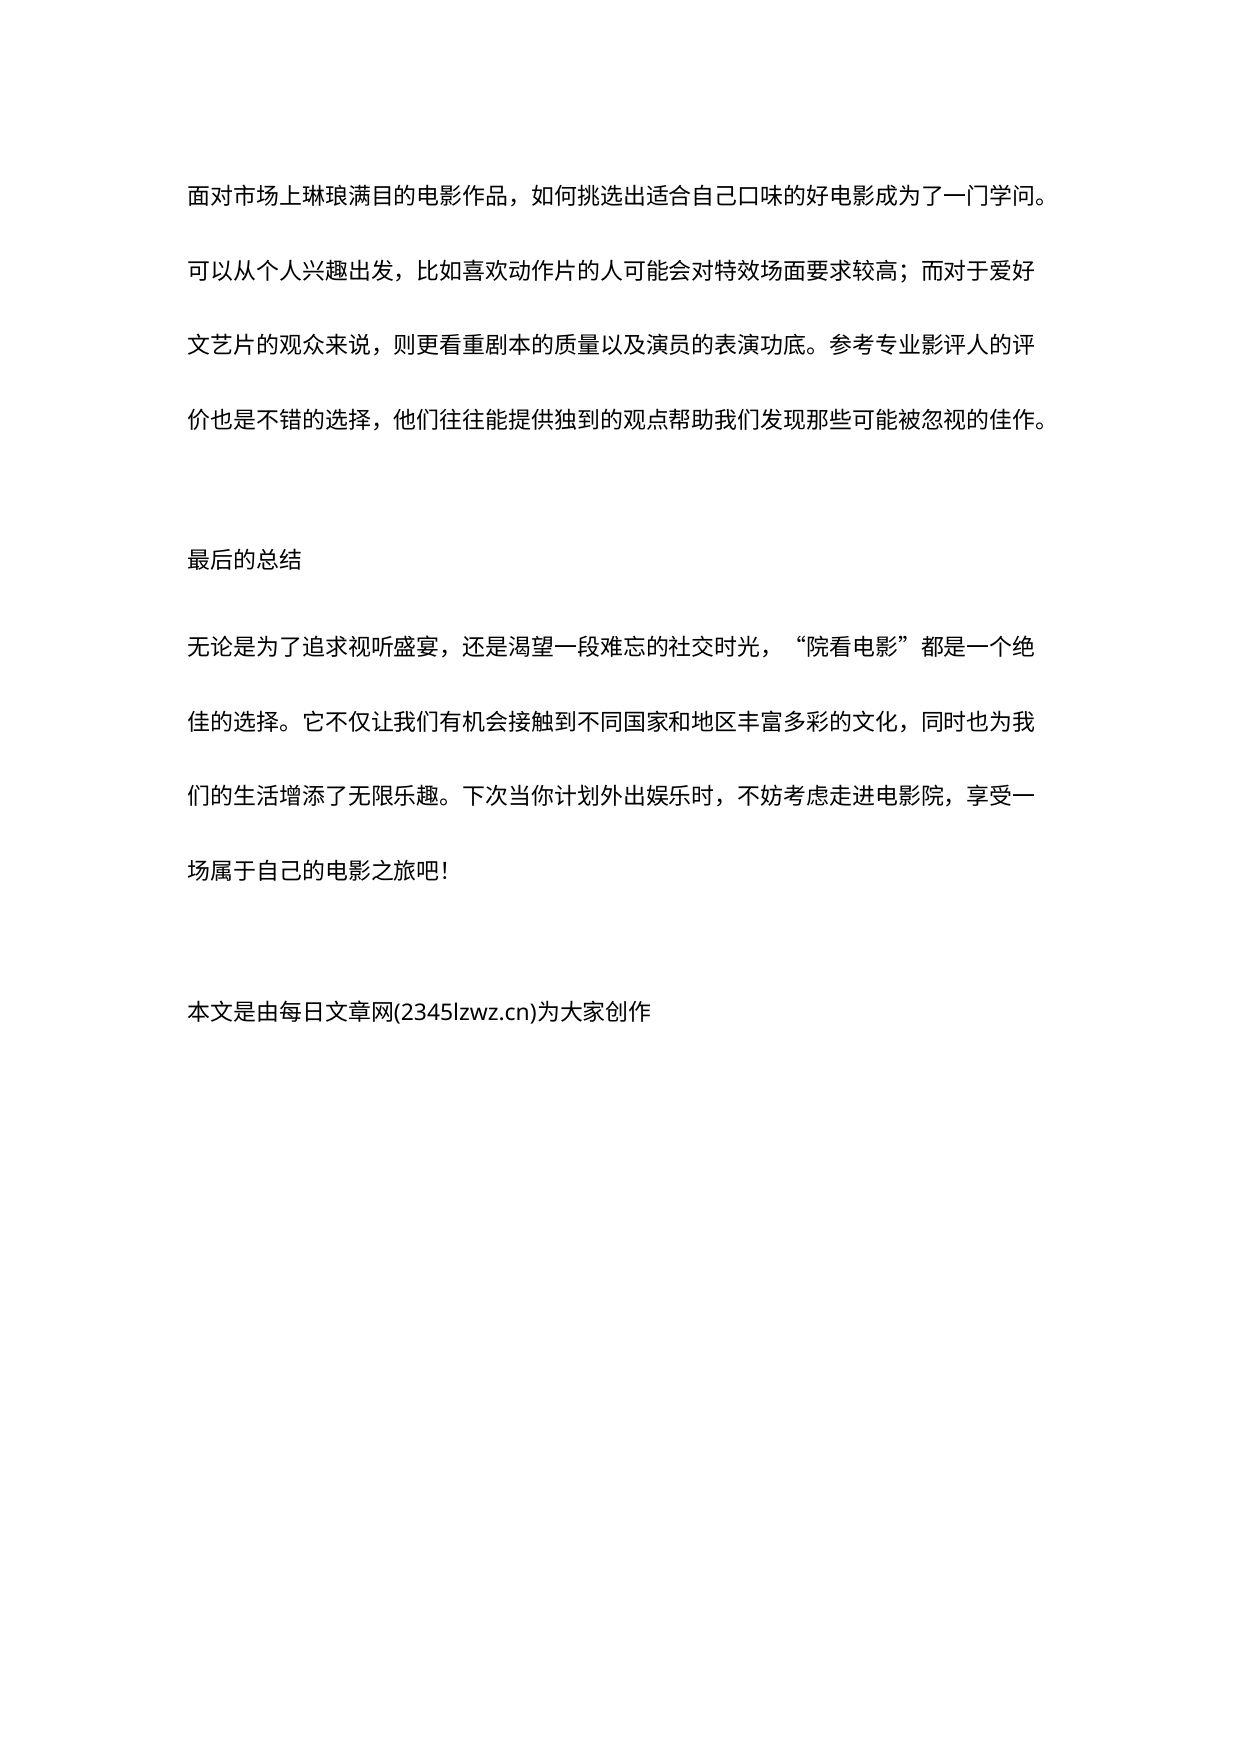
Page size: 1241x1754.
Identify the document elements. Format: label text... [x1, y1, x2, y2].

text 面对市场上琳琅满目的电影作品，如何挑选出适合自己口味的好电影成为了一门学问。可以从个人兴趣出发，比如喜欢动作片的人可能会对特效场面要求较高；而对于爱好文艺片的观众来说，则更看重剧本的质量以及演员的表演功底。参考专业影评人的评价也是不错的选择，他们往往能提供独到的观点帮助我们发现那些可能被忽视的佳作。 [187, 162, 1053, 451]
text 最后的总结 [187, 526, 1053, 591]
text 无论是为了追求视听盛宴，还是渴望一段难忘的社交时光，“院看电影”都是一个绝佳的选择。它不仅让我们有机会接触到不同国家和地区丰富多彩的文化，同时也为我们的生活增添了无限乐趣。下次当你计划外出娱乐时，不妨考虑走进电影院，享受一场属于自己的电影之旅吧！ [187, 613, 1053, 902]
text 本文是由每日文章网(2345lzwz.cn)为大家创作 [187, 977, 1053, 1042]
